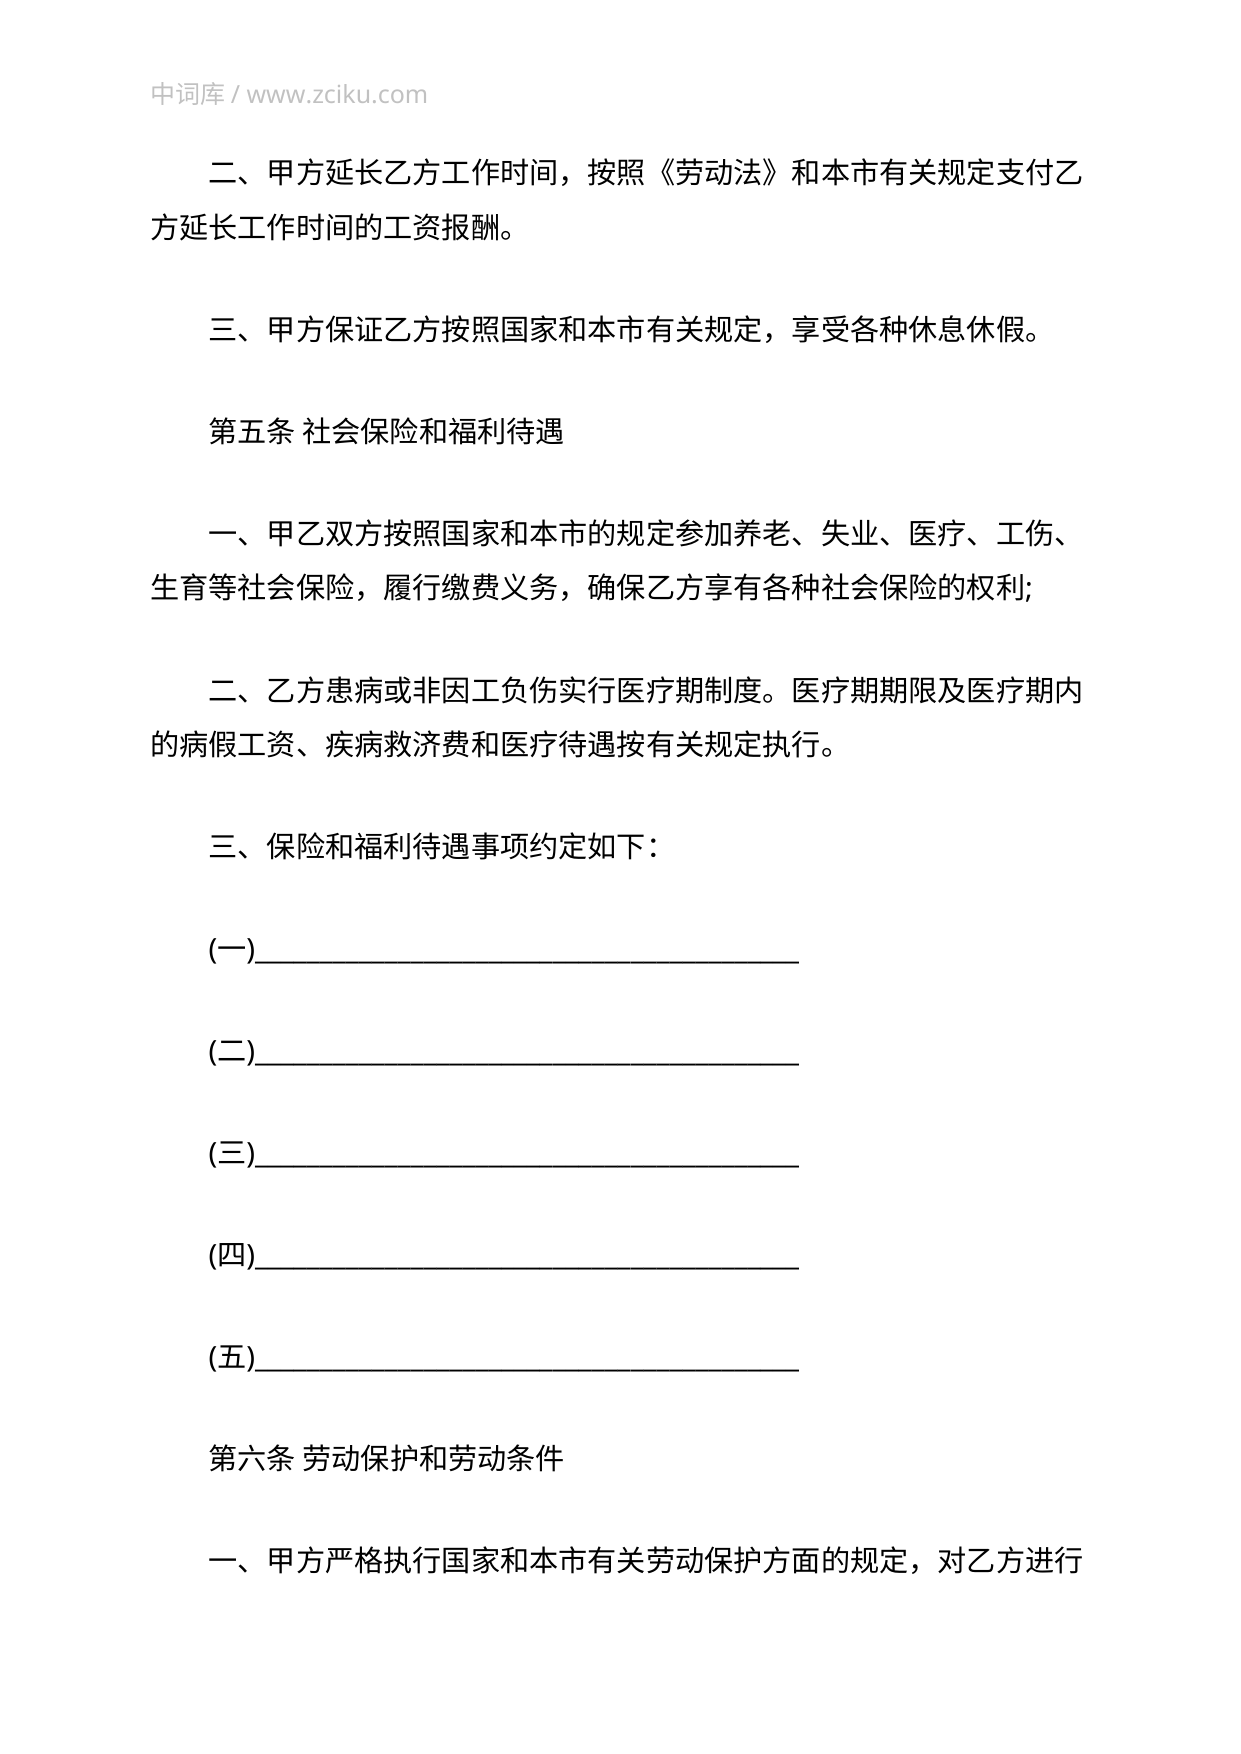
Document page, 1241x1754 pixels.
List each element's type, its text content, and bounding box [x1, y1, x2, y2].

text (五)__________________________________________ [150, 1333, 1090, 1376]
text 二、甲方延长乙方工作时间，按照《劳动法》和本市有关规定支付乙方延长工作时间的工资报酬。 [150, 150, 1090, 247]
text 第五条 社会保险和福利待遇 [150, 408, 1090, 451]
text 一、甲乙双方按照国家和本市的规定参加养老、失业、医疗、工伤、生育等社会保险，履行缴费义务，确保乙方享有各种社会保险的权利; [150, 510, 1090, 607]
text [150, 1537, 1090, 1579]
text (二)__________________________________________ [150, 1027, 1090, 1070]
text 三、甲方保证乙方按照国家和本市有关规定，享受各种休息休假。 [150, 307, 1090, 349]
text 第六条 劳动保护和劳动条件 [150, 1435, 1090, 1478]
text 三、保险和福利待遇事项约定如下： [150, 824, 1090, 866]
text 二、乙方患病或非因工负伤实行医疗期制度。医疗期期限及医疗期内的病假工资、疾病救济费和医疗待遇按有关规定执行。 [150, 667, 1090, 764]
text (一)__________________________________________ [150, 926, 1090, 968]
text (四)__________________________________________ [150, 1231, 1090, 1274]
text (三)__________________________________________ [150, 1129, 1090, 1172]
